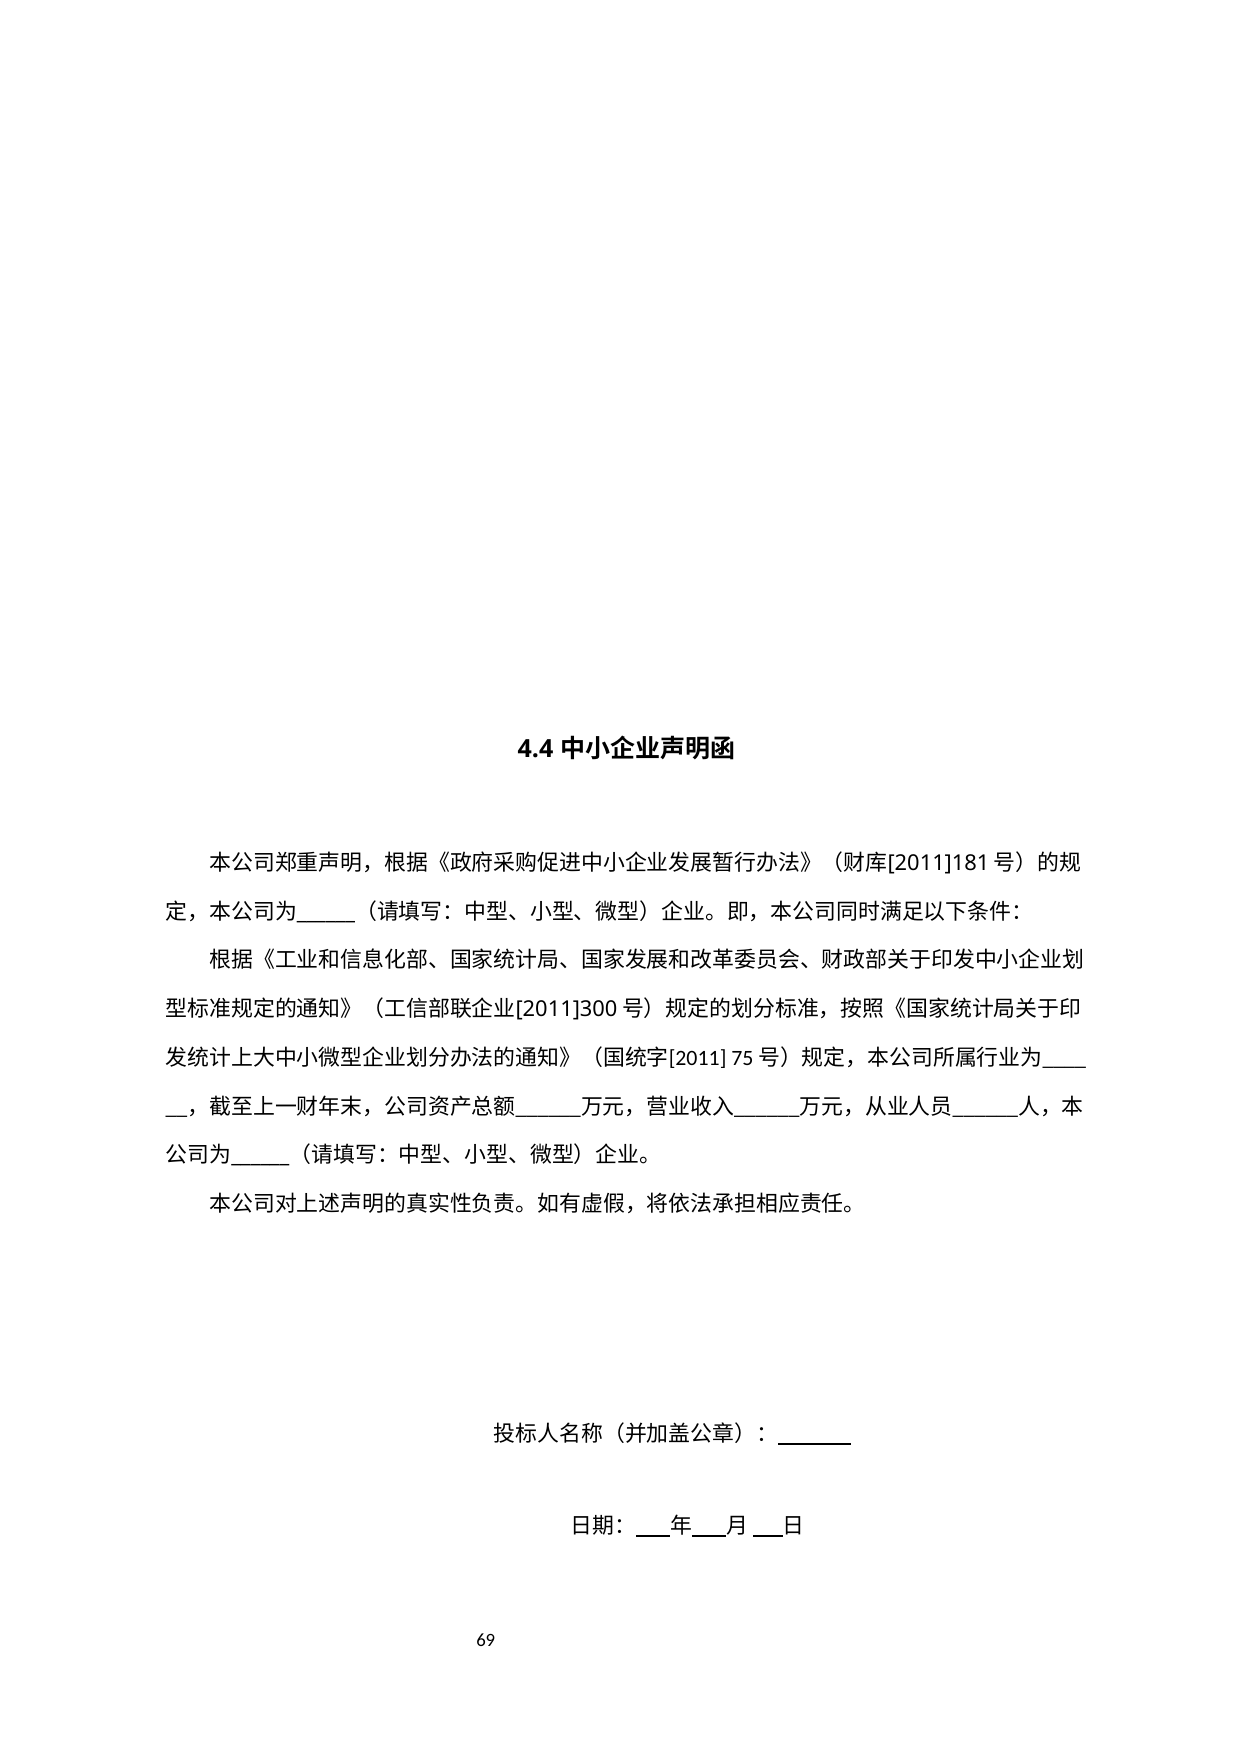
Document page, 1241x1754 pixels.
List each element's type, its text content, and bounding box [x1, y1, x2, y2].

text 4.4 中小企业声明函 [165, 714, 1087, 779]
text 日期： 年 月 日 [165, 1508, 1087, 1540]
text 投标人名称（并加盖公章）： [165, 1416, 1087, 1448]
text 本公司对上述声明的真实性负责。如有虚假，将依法承担相应责任。 [165, 1185, 1087, 1218]
text 本公司郑重声明，根据《政府采购促进中小企业发展暂行办法》（财库[2011]181号）的规定，本公司为______（请填写：中型、小型、微型）企业。即，本公司同时满足以下条件： 根据《工业和信息化部、国家统计局、国家发展和改革委员会、财政部关于印发中小企业划型标准规定的通知》（工信部联企业[2011]300号）规定的划分标准，按照《国家统计局关于印发统计上大中小微型企业划分办法的通知》（国统字[2011] 75号）规定，本公司所属行业为______，截至上一财年末，公司资产总额______万元，营业收入______万元，从业人员______人，本公司为______（请填写：中型、小型、微型）企业。 [165, 844, 1087, 1169]
